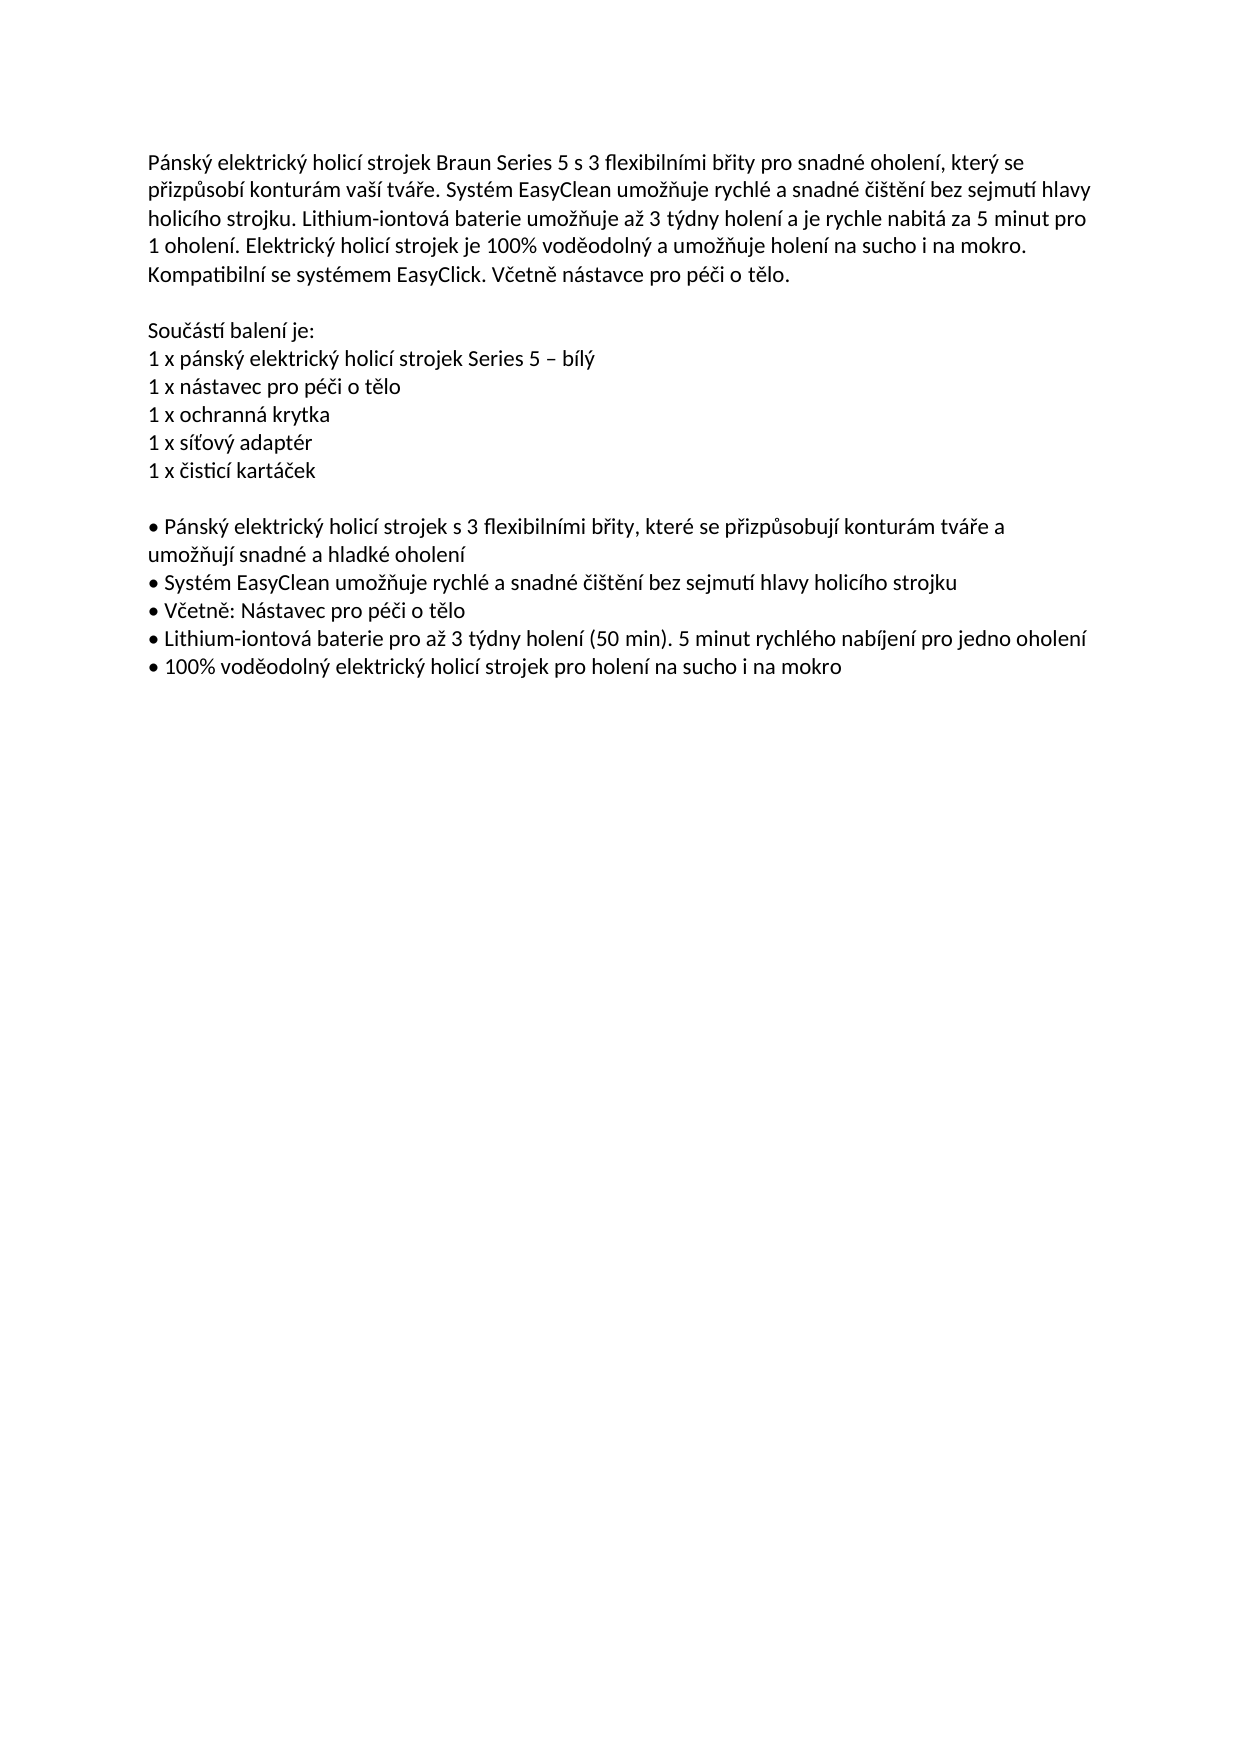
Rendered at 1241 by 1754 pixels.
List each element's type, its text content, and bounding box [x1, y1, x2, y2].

text • 100% voděodolný elektrický holicí strojek pro holení na sucho i na mokro [148, 652, 1093, 680]
text 1 x čisticí kartáček [148, 456, 1093, 484]
text • Pánský elektrický holicí strojek s 3 flexibilními břity, které se přizpůsobují konturám tváře a umožňují snadné a hladké oholení [148, 512, 1093, 568]
text 1 x síťový adaptér [148, 428, 1093, 456]
text • Včetně: Nástavec pro péči o tělo [148, 596, 1093, 624]
text Pánský elektrický holicí strojek Braun Series 5 s 3 flexibilními břity pro snadné oholení, který se přizpůsobí konturám vaší tváře. Systém EasyClean umožňuje rychlé a snadné čištění bez sejmutí hlavy holicího strojku. Lithium-iontová baterie umožňuje až 3 týdny holení a je rychle nabitá za 5 minut pro 1 oholení. Elektrický holicí strojek je 100% voděodolný a umožňuje holení na sucho i na mokro. Kompatibilní se systémem EasyClick. Včetně nástavce pro péči o tělo. [148, 148, 1093, 288]
text • Systém EasyClean umožňuje rychlé a snadné čištění bez sejmutí hlavy holicího strojku [148, 568, 1093, 596]
text Součástí balení je: [148, 316, 1093, 344]
text 1 x nástavec pro péči o tělo [148, 372, 1093, 400]
text • Lithium-iontová baterie pro až 3 týdny holení (50 min). 5 minut rychlého nabíjení pro jedno oholení [148, 624, 1093, 652]
text 1 x ochranná krytka [148, 400, 1093, 428]
text 1 x pánský elektrický holicí strojek Series 5 – bílý [148, 344, 1093, 372]
